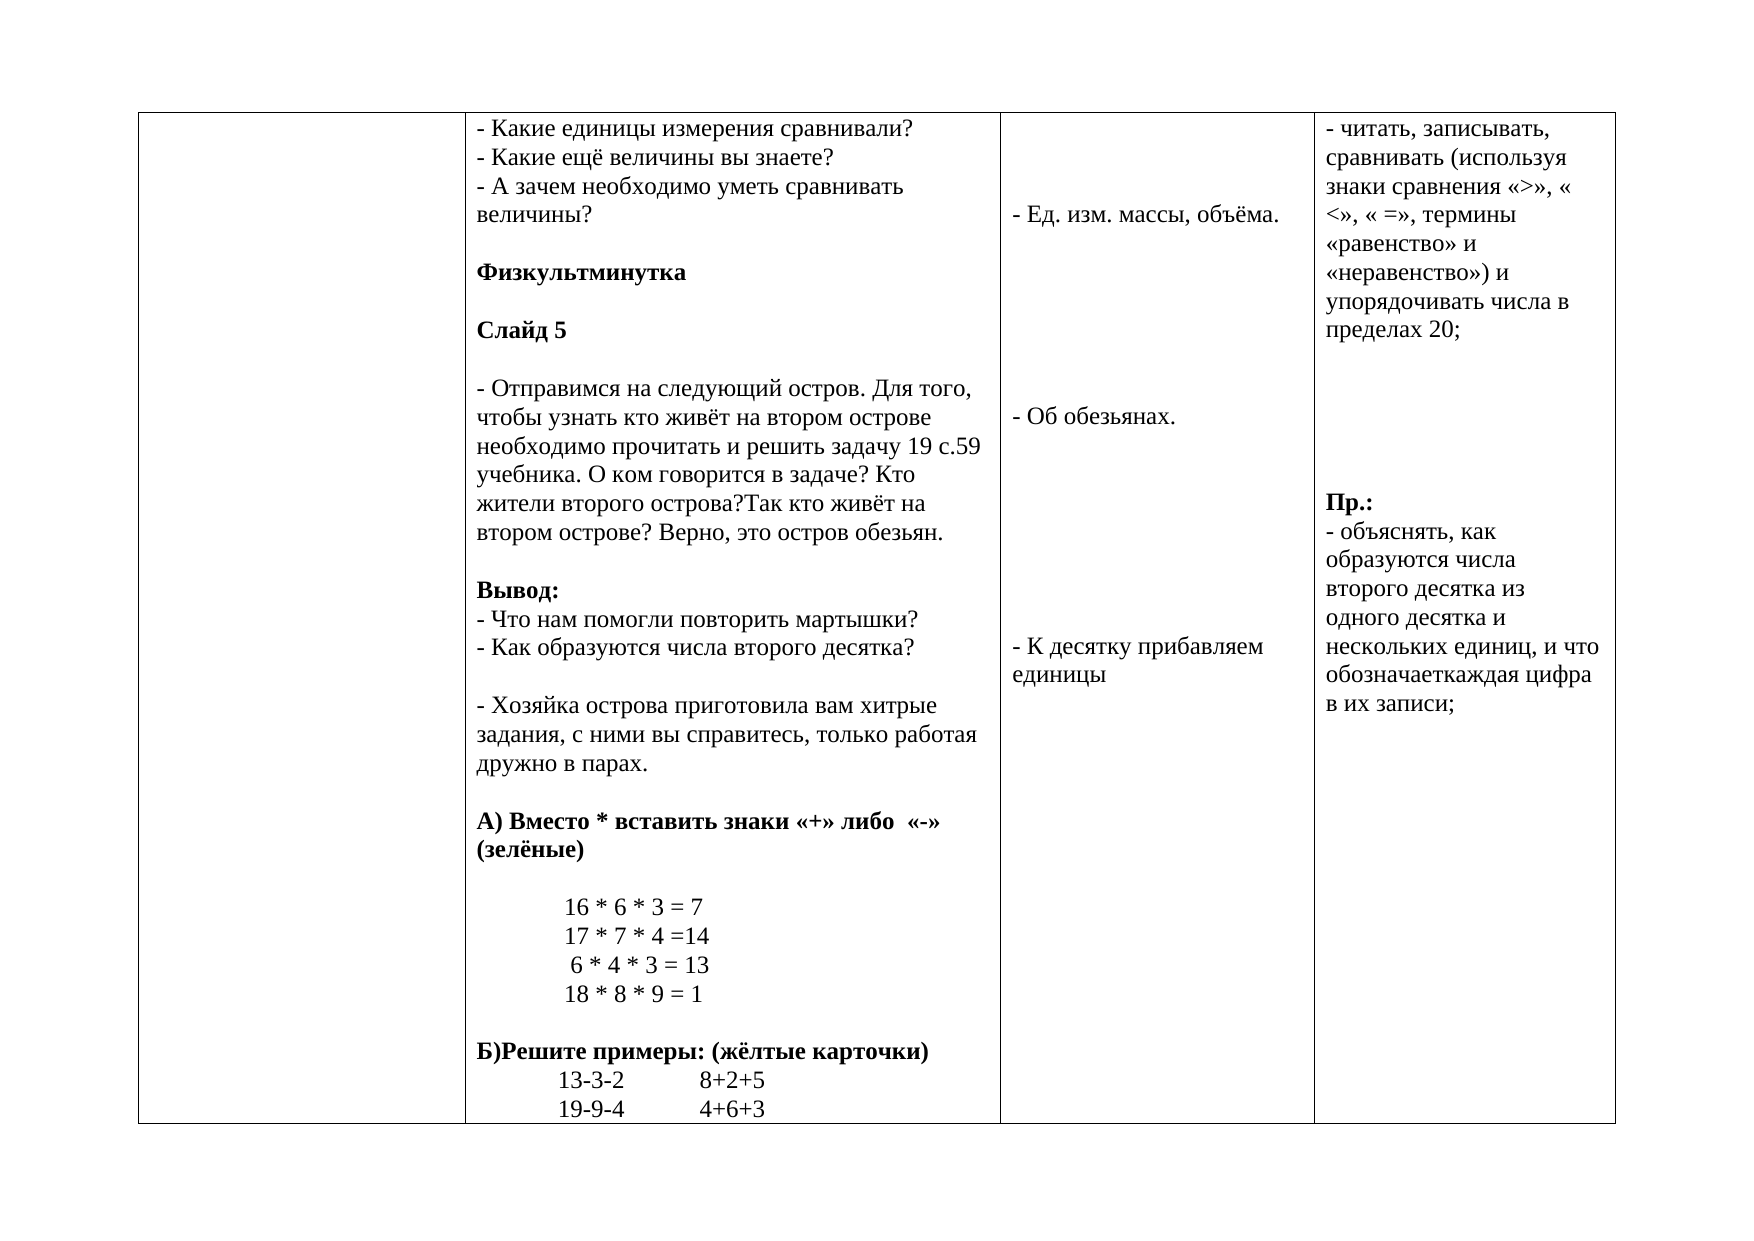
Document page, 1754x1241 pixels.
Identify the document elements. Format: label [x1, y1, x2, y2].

table_cell [466, 113, 1000, 1122]
table_cell [1315, 113, 1615, 1122]
table_cell [139, 113, 465, 1122]
table_cell [1001, 113, 1314, 1122]
